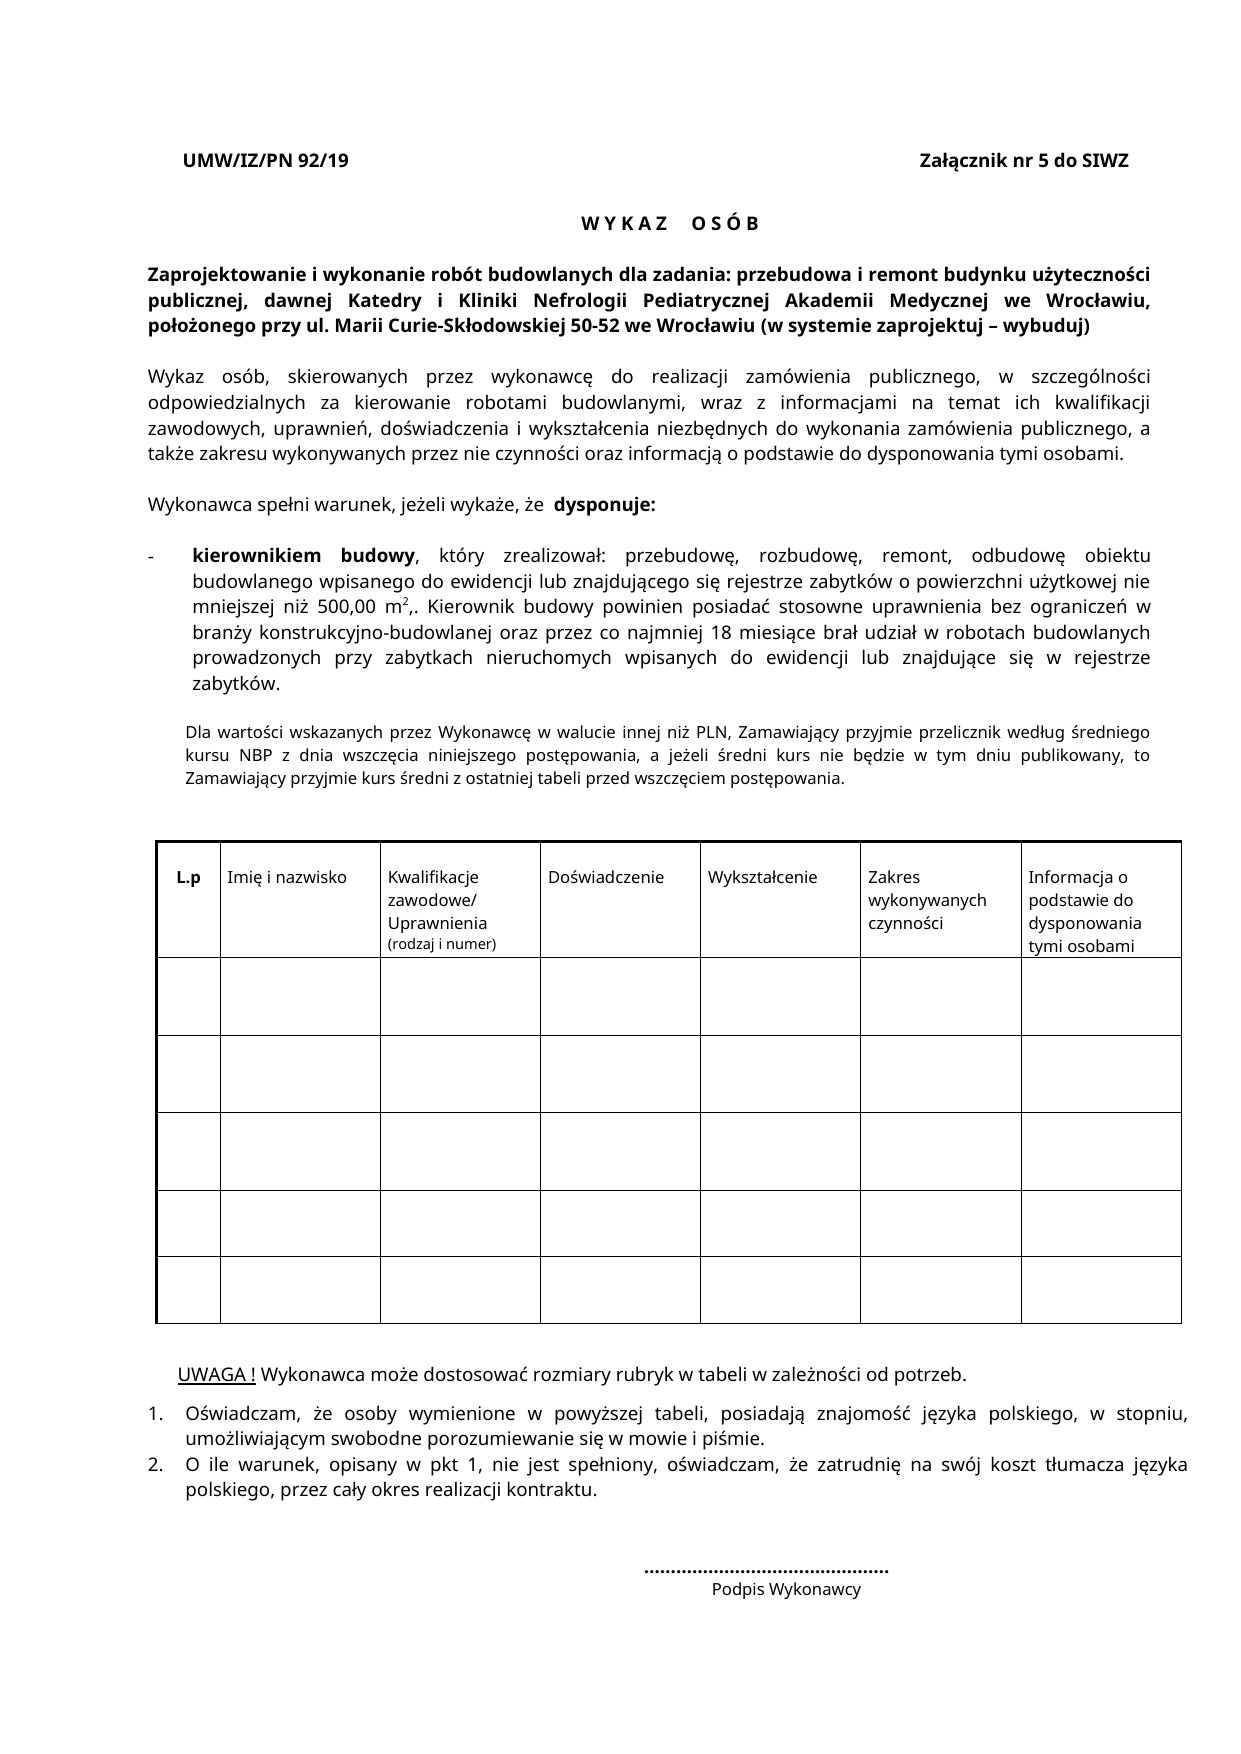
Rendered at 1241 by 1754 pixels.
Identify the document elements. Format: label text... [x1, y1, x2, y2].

table_cell [158, 1113, 220, 1190]
table_cell [1022, 958, 1181, 1034]
table_cell [701, 958, 860, 1034]
table_cell [541, 1113, 700, 1190]
table_cell [381, 1113, 540, 1190]
table_header Wykształcenie [701, 843, 860, 957]
table_cell [381, 1191, 540, 1256]
table_cell [158, 1257, 220, 1322]
list Oświadczam, że osoby wymienione w powyższej tabeli, posiadają znajomość języka polskiego, w stopniu, umożliwiającym swobodne porozumiewanie się w mowie i piśmie. [148, 1400, 1189, 1451]
text Podpis Wykonawcy [148, 1578, 1103, 1601]
table_cell [701, 1191, 860, 1256]
table_header L.p [158, 843, 220, 957]
text Zaprojektowanie i wykonanie robót budowlanych dla zadania: przebudowa i remont budynku użyteczności publicznej, dawnej Katedry i Kliniki Nefrologii Pediatrycznej Akademii Medycznej we Wrocławiu, położonego przy ul. Marii Curie-Skłodowskiej 50-52 we Wrocławiu (w systemie zaprojektuj – wybuduj) [148, 262, 1152, 338]
table_cell [1022, 1191, 1181, 1256]
table_cell [1022, 1113, 1181, 1190]
table_cell [541, 1257, 700, 1322]
table_cell [701, 1036, 860, 1112]
table_cell [861, 1191, 1021, 1256]
text ………………………………………. [148, 1553, 1147, 1578]
text UWAGA ! Wykonawca może dostosować rozmiary rubryk w tabeli w zależności od potrzeb. [177, 1362, 1152, 1387]
table_header Zakres wykonywanych czynności [861, 843, 1021, 957]
table_header Imię i nazwisko [221, 843, 380, 957]
table_cell [158, 1191, 220, 1256]
table_cell [158, 1036, 220, 1112]
list Dla wartości wskazanych przez Wykonawcę w walucie innej niż PLN, Zamawiający przyjmie przelicznik według średniego kursu NBP z dnia wszczęcia niniejszego postępowania, a jeżeli średni kurs nie będzie w tym dniu publikowany, to Zamawiający przyjmie kurs średni z ostatniej tabeli przed wszczęciem postępowania. [185, 721, 1152, 789]
table_cell [861, 958, 1021, 1034]
table_cell [701, 1113, 860, 1190]
table_cell [541, 1191, 700, 1256]
list O ile warunek, opisany w pkt 1, nie jest spełniony, oświadczam, że zatrudnię na swój koszt tłumacza języka polskiego, przez cały okres realizacji kontraktu. [148, 1451, 1189, 1502]
table_cell [1022, 1257, 1181, 1322]
text Wykaz osób, skierowanych przez wykonawcę do realizacji zamówienia publicznego, w szczególności odpowiedzialnych za kierowanie robotami budowlanymi, wraz z informacjami na temat ich kwalifikacji zawodowych, uprawnień, doświadczenia i wykształcenia niezbędnych do wykonania zamówienia publicznego, a także zakresu wykonywanych przez nie czynności oraz informacją o podstawie do dysponowania tymi osobami. [148, 364, 1152, 466]
table_cell [381, 1036, 540, 1112]
table_cell [381, 958, 540, 1034]
table_cell [221, 958, 380, 1034]
table_cell [701, 1257, 860, 1322]
table_header Kwalifikacje zawodowe/ Uprawnienia (rodzaj i numer) [381, 843, 540, 957]
table_cell [861, 1257, 1021, 1322]
table_cell [861, 1036, 1021, 1112]
table_cell [381, 1257, 540, 1322]
table_cell [541, 958, 700, 1034]
text UMW/IZ/PN 92/19 Załącznik nr 5 do SIWZ [148, 148, 1163, 173]
table_header Doświadczenie [541, 843, 700, 957]
text W Y K A Z O S Ó B [148, 211, 1192, 236]
table_cell [221, 1113, 380, 1190]
table_header Informacja o podstawie do dysponowania tymi osobami [1022, 843, 1181, 957]
text Wykonawca spełni warunek, jeżeli wykaże, że dysponuje: [148, 491, 1152, 517]
list kierownikiem budowy, który zrealizował: przebudowę, rozbudowę, remont, odbudowę obiektu budowlanego wpisanego do ewidencji lub znajdującego się rejestrze zabytków o powierzchni użytkowej nie mniejszej niż 500,00 m2,. Kierownik budowy powinien posiadać stosowne uprawnienia bez ograniczeń w branży konstrukcyjno-budowlanej oraz przez co najmniej 18 miesiące brał udział w robotach budowlanych prowadzonych przy zabytkach nieruchomych wpisanych do ewidencji lub znajdujące się w rejestrze zabytków. [148, 542, 1152, 696]
table_cell [861, 1113, 1021, 1190]
table_cell [541, 1036, 700, 1112]
table_cell [221, 1036, 380, 1112]
table_cell [221, 1191, 380, 1256]
table_cell [158, 958, 220, 1034]
table_cell [1022, 1036, 1181, 1112]
table_cell [221, 1257, 380, 1322]
